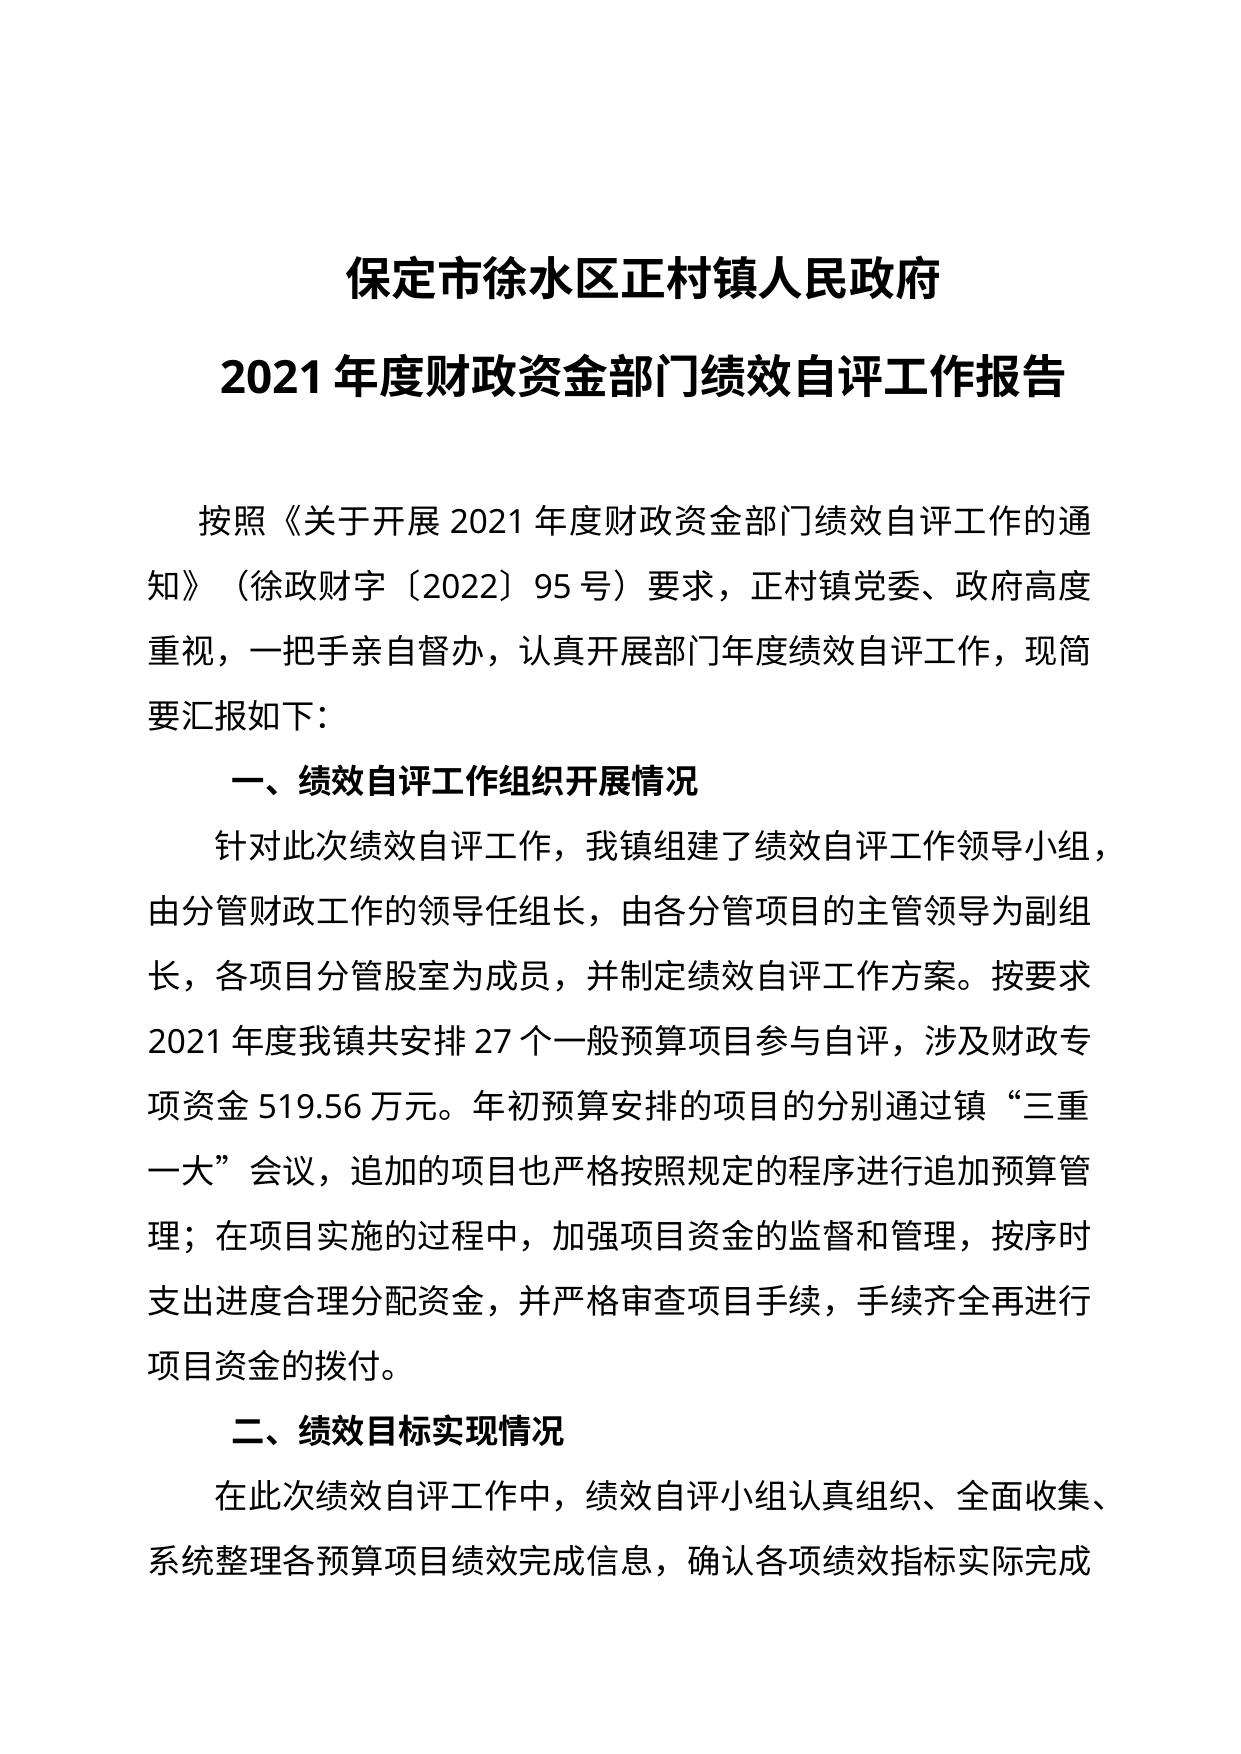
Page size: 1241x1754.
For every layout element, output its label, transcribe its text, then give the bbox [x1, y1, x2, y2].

text 2021年度财政资金部门绩效自评工作报告 [148, 324, 1092, 422]
text 按照《关于开展2021年度财政资金部门绩效自评工作的通知》（徐政财字〔2022〕95号）要求，正村镇党委、政府高度重视，一把手亲自督办，认真开展部门年度绩效自评工作，现简要汇报如下： [148, 487, 1092, 747]
text 保定市徐水区正村镇人民政府 [148, 227, 1092, 324]
text 针对此次绩效自评工作，我镇组建了绩效自评工作领导小组，由分管财政工作的领导任组长，由各分管项目的主管领导为副组长，各项目分管股室为成员，并制定绩效自评工作方案。按要求2021年度我镇共安排27个一般预算项目参与自评，涉及财政专项资金519.56万元。年初预算安排的项目的分别通过镇“三重一大”会议，追加的项目也严格按照规定的程序进行追加预算管理；在项目实施的过程中，加强项目资金的监督和管理，按序时支出进度合理分配资金，并严格审查项目手续，手续齐全再进行项目资金的拨付。 [148, 812, 1092, 1397]
text 二、绩效目标实现情况 [148, 1397, 1092, 1462]
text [148, 1462, 1092, 1592]
text 一、绩效自评工作组织开展情况 [148, 747, 1092, 812]
